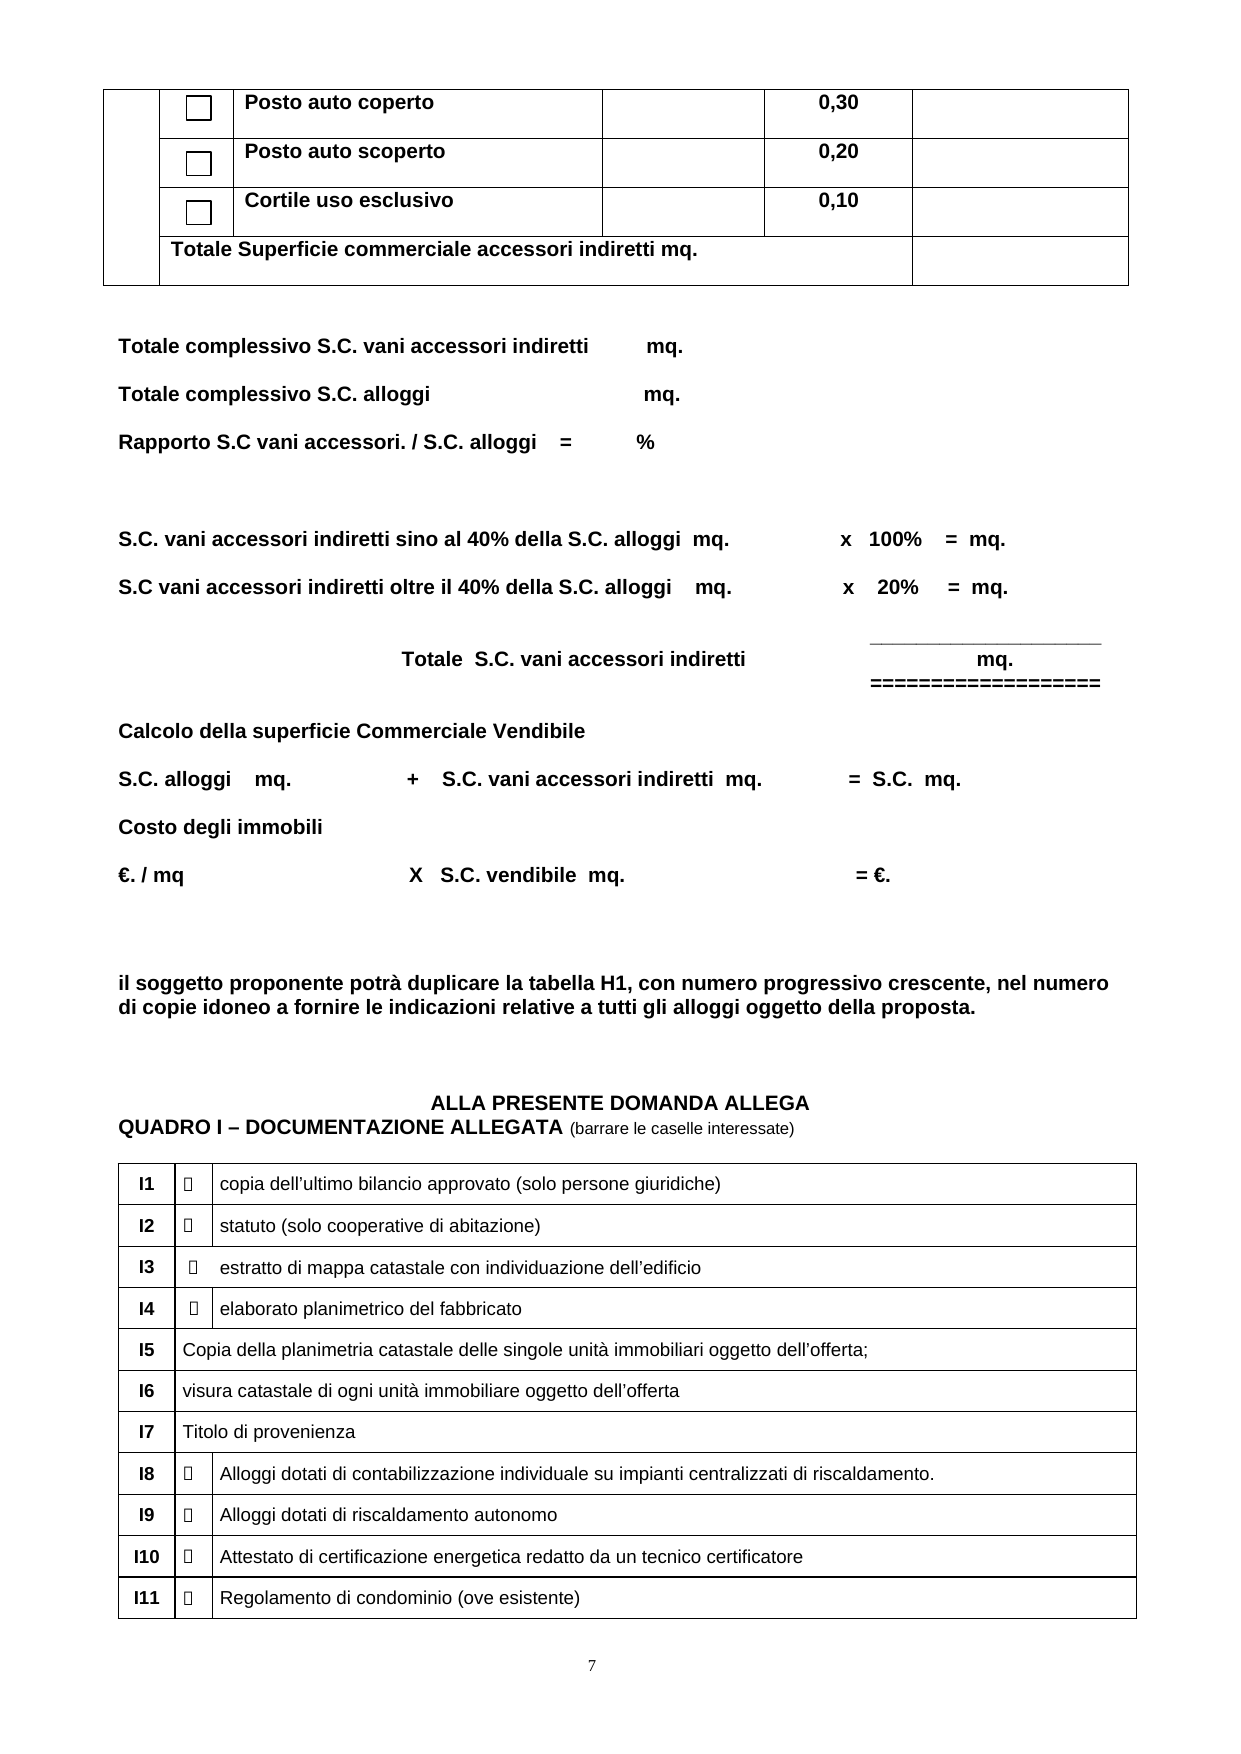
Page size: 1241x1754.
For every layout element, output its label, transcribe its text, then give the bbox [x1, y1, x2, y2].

table_cell Regolamento di condominio (ove esistente) [213, 1578, 1136, 1618]
table_cell  estratto di mappa catastale con individuazione dell’edificio [176, 1247, 1136, 1287]
table_cell 0,10 [765, 188, 912, 236]
table_cell I9 [119, 1495, 174, 1535]
table_cell elaborato planimetrico del fabbricato [213, 1288, 1136, 1328]
text ALLA PRESENTE DOMANDA ALLEGA [118, 1091, 1122, 1115]
table_cell Copia della planimetria catastale delle singole unità immobiliari oggetto dell’offerta; [176, 1329, 1136, 1369]
text Totale complessivo S.C. alloggi mq. [118, 382, 1122, 406]
table_cell Posto auto scoperto [234, 139, 602, 187]
table_cell [160, 188, 233, 236]
table_cell Attestato di certificazione energetica redatto da un tecnico certificatore [213, 1536, 1136, 1576]
table_cell  [176, 1453, 212, 1494]
table_cell [603, 188, 764, 236]
table_cell [603, 90, 764, 138]
table_cell [913, 139, 1128, 187]
text Totale S.C. vani accessori indiretti mq. [118, 647, 1122, 671]
table_cell I6 [119, 1371, 174, 1411]
table_header  [176, 1164, 212, 1204]
text S.C vani accessori indiretti oltre il 40% della S.C. alloggi mq. x 20% = mq. [118, 575, 1122, 599]
text =================== [118, 671, 1122, 695]
table_cell 0,30 [765, 90, 912, 138]
table_cell [913, 188, 1128, 236]
table_cell I11 [119, 1578, 174, 1618]
table_cell  [176, 1288, 212, 1328]
text Rapporto S.C vani accessori. / S.C. alloggi = % [118, 430, 1122, 454]
table_cell I7 [119, 1412, 174, 1452]
table_cell visura catastale di ogni unità immobiliare oggetto dell’offerta [176, 1371, 1136, 1411]
table_cell Posto auto coperto [234, 90, 602, 138]
table_cell 0,20 [765, 139, 912, 187]
table_cell statuto (solo cooperative di abitazione) [213, 1205, 1136, 1246]
table_cell Alloggi dotati di contabilizzazione individuale su impianti centralizzati di riscaldamento. [213, 1453, 1136, 1494]
table_cell I10 [119, 1536, 174, 1576]
table_cell Titolo di provenienza [176, 1412, 1136, 1452]
table_cell  [176, 1205, 212, 1246]
table_cell [603, 139, 764, 187]
table_cell  [176, 1578, 212, 1618]
table_cell [160, 90, 233, 138]
table_cell  [176, 1536, 212, 1576]
text QUADRO I – DOCUMENTAZIONE ALLEGATA (barrare le caselle interessate) [118, 1115, 1122, 1139]
text Costo degli immobili [118, 815, 1122, 839]
table_cell I8 [119, 1453, 174, 1494]
table_cell Totale Superficie commerciale accessori indiretti mq. [160, 237, 912, 284]
table_cell I5 [119, 1329, 174, 1369]
text il soggetto proponente potrà duplicare la tabella H1, con numero progressivo crescente, nel numero di copie idoneo a fornire le indicazioni relative a tutti gli alloggi oggetto della proposta. [118, 971, 1122, 1019]
table_cell I3 [119, 1247, 174, 1287]
text S.C. vani accessori indiretti sino al 40% della S.C. alloggi mq. x 100% = mq. [118, 526, 1122, 551]
table_cell  [176, 1495, 212, 1535]
table_cell I4 [119, 1288, 174, 1328]
table_cell [913, 237, 1128, 284]
table_cell I2 [119, 1205, 174, 1246]
text Calcolo della superficie Commerciale Vendibile [118, 719, 1122, 743]
table_cell [160, 139, 233, 187]
table_header I1 [119, 1164, 174, 1204]
text ____________________ [118, 623, 1122, 647]
table_header copia dell’ultimo bilancio approvato (solo persone giuridiche) [213, 1164, 1136, 1204]
table_cell Alloggi dotati di riscaldamento autonomo [213, 1495, 1136, 1535]
table_cell Cortile uso esclusivo [234, 188, 602, 236]
text €. / mq X S.C. vendibile mq. = €. [118, 863, 1122, 887]
text S.C. alloggi mq. + S.C. vani accessori indiretti mq. = S.C. mq. [118, 767, 1122, 791]
text Totale complessivo S.C. vani accessori indiretti mq. [118, 333, 1122, 358]
table_cell [913, 90, 1128, 138]
